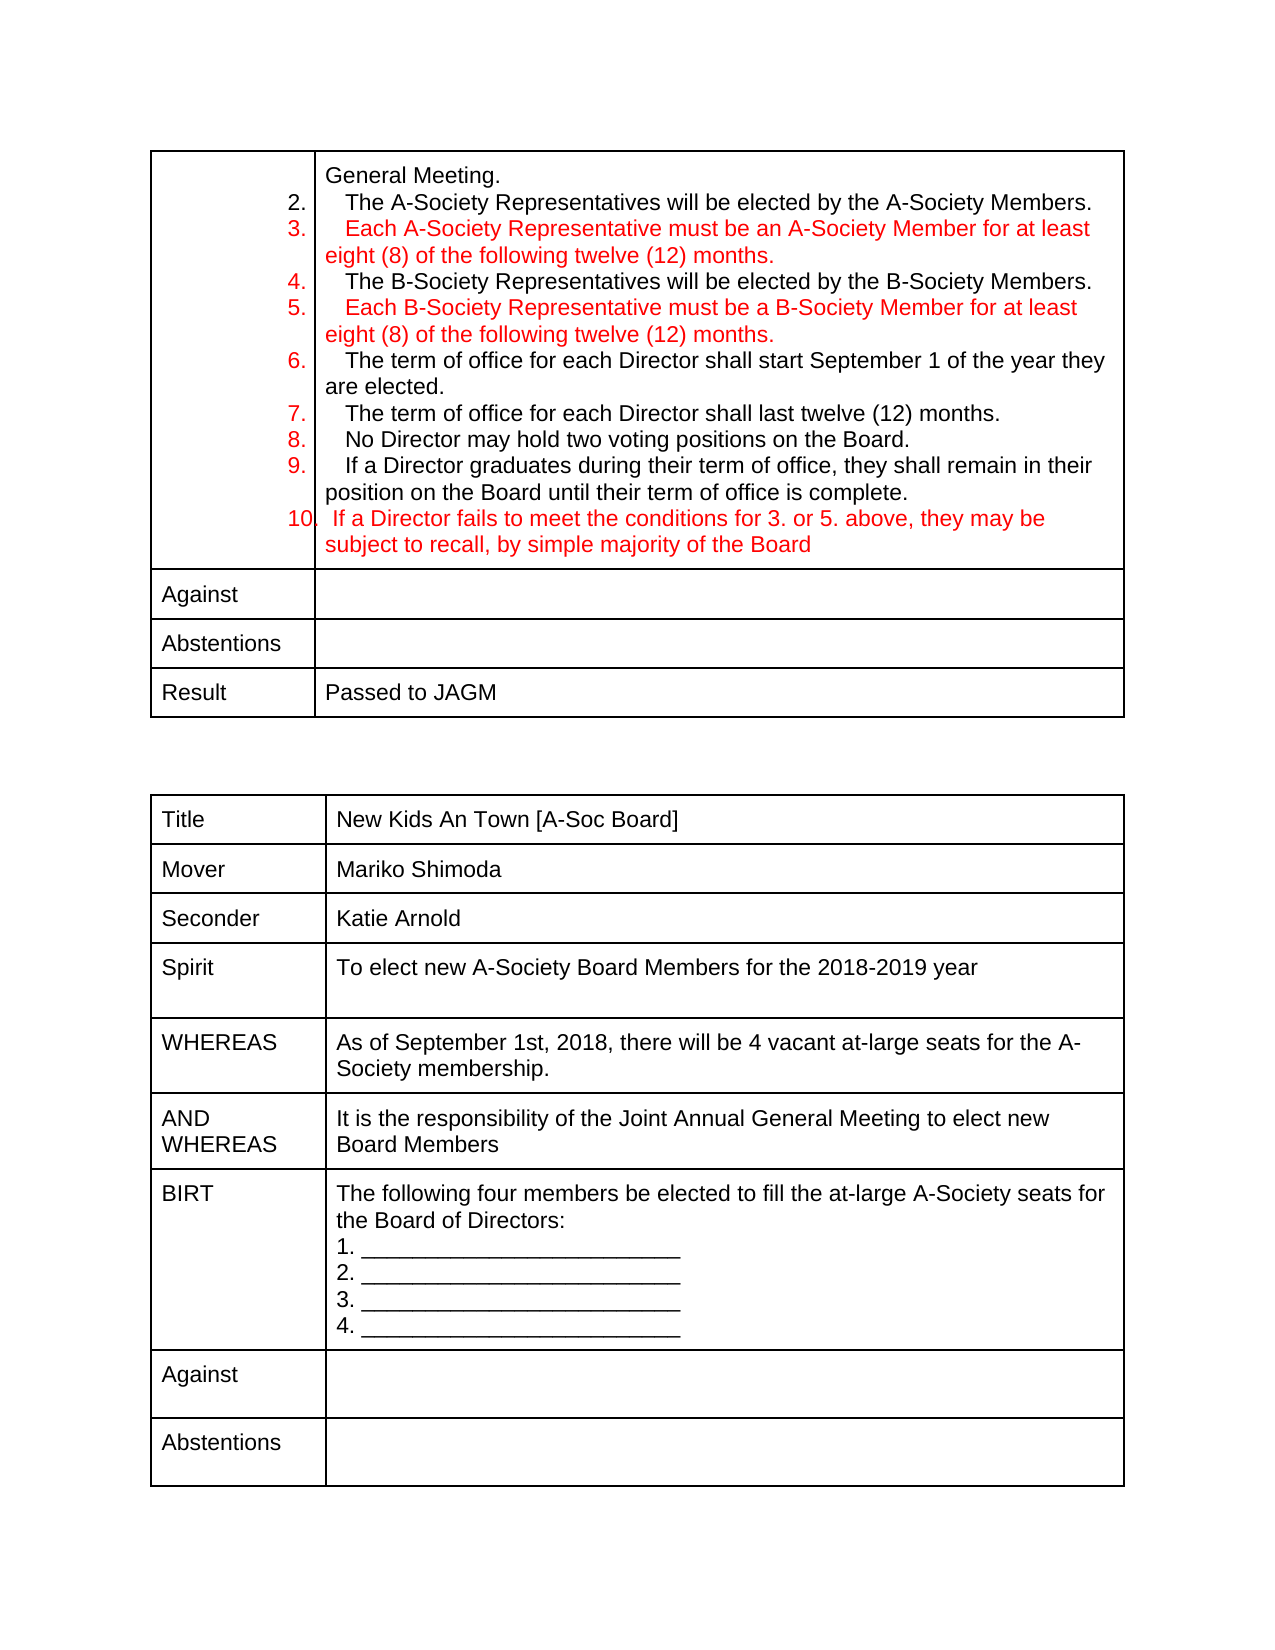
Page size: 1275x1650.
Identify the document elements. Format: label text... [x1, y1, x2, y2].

table_cell Against [152, 570, 314, 617]
table_cell The following four members be elected to fill the at-large A-Society seats for the Board of Directors: 1. _________________________ 2. _________________________ 3. _________________________ 4. _________________________ [327, 1170, 1123, 1349]
table_cell Against [152, 1351, 325, 1417]
table_cell Abstentions [152, 620, 314, 667]
table_cell Katie Arnold [327, 894, 1123, 942]
table_cell To elect new A-Society Board Members for the 2018-2019 year [327, 944, 1123, 1017]
table_cell BIRT [152, 1170, 325, 1349]
table_cell Seconder [152, 894, 325, 942]
table_cell Spirit [152, 944, 325, 1017]
table_cell It is the responsibility of the Joint Annual General Meeting to elect new Board Members [327, 1094, 1123, 1168]
table_cell Abstentions [152, 1419, 325, 1485]
table_cell Result [152, 669, 314, 716]
table_cell Mariko Shimoda [327, 845, 1123, 892]
table_cell [316, 570, 1123, 617]
table_cell [327, 1351, 1123, 1417]
table_cell WHEREAS [152, 1019, 325, 1092]
table_cell As of September 1st, 2018, there will be 4 vacant at-large seats for the A-Society membership. [327, 1019, 1123, 1092]
table_cell [327, 1419, 1123, 1485]
table_cell Passed to JAGM [316, 669, 1123, 716]
table_cell BIRT [152, 152, 314, 568]
table_cell AND WHEREAS [152, 1094, 325, 1168]
table_header New Kids An Town [A-Soc Board] [327, 796, 1123, 843]
table_cell [316, 620, 1123, 667]
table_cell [316, 152, 1123, 568]
table_cell Mover [152, 845, 325, 892]
table_header Title [152, 796, 325, 843]
